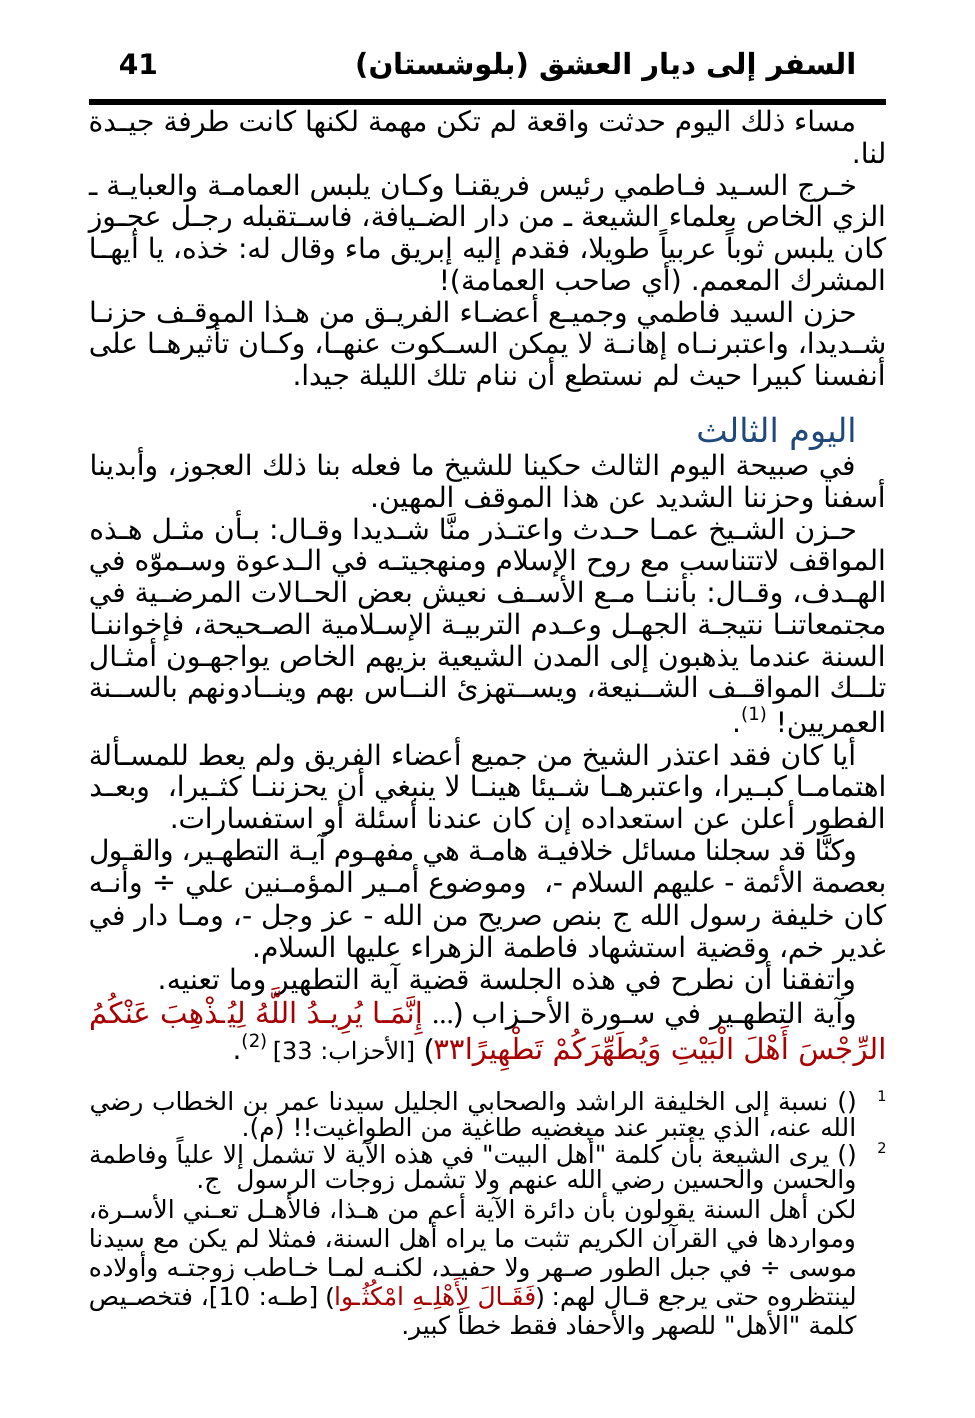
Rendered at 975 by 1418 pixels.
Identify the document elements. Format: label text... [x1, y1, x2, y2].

text وكنَّا قد سجلنا مسائل خلافية هامة هي مفهوم آية التطهير، والقول بعصمة الأئمة - عليهم السلام -، وموضوع أمير المؤمنين علي ÷ وأنه كان خليفة رسول الله ج بنص صريح من الله - عز وجل -، وما دار في غدير خم، وقضية استشهاد فاطمة الزهراء عليها السلام. [89, 835, 886, 964]
text حزن السيد فاطمي وجميع أعضاء الفريق من هذا الموقف حزنا شديدا، واعتبرناه إهانة لا يمكن السكوت عنها، وكان تأثيرها على أنفسنا كبيرا حيث لم نستطع أن ننام تلك الليلة جيدا. [89, 297, 886, 392]
text حزن الشيخ عما حدث واعتذر منَّا شديدا وقال: بأن مثل هذه المواقف لاتتناسب مع روح الإسلام ومنهجيته في الدعوة وسموّه في الهدف، وقال: بأننا مع الأسف نعيش بعض الحالات المرضية في مجتمعاتنا نتيجة الجهل وعدم التربية الإسلامية الصحيحة، فإخواننا السنة عندما يذهبون إلى المدن الشيعية بزيهم الخاص يواجهون أمثال تلك المواقف الشنيعة، ويستهزئ الناس بهم وينادونهم بالسنة العمريين! (). [89, 514, 886, 740]
text أيا كان فقد اعتذر الشيخ من جميع أعضاء الفريق ولم يعط للمسألة اهتماما كبيرا، واعتبرها شيئا هينا لا ينبغي أن يحزننا كثيرا، وبعد الفطور أعلن عن استعداده إن كان عندنا أسئلة أو استفسارات. [89, 740, 886, 835]
text واتفقنا أن نطرح في هذه الجلسة قضية آية التطهير وما تعنيه. [89, 964, 886, 996]
text في صبيحة اليوم الثالث حكينا للشيخ ما فعله بنا ذلك العجوز، وأبدينا أسفنا وحزننا الشديد عن هذا الموقف المهين. [89, 450, 886, 514]
text مساء ذلك اليوم حدثت واقعة لم تكن مهمة لكنها كانت طرفة جيدة لنا. [89, 106, 886, 170]
text وآية التطهير في سورة الأحزاب ﴿... إِنَّمَا يُرِيدُ اللَّهُ لِيُذْهِبَ عَنْكُمُ الرِّجْسَ أَهْلَ الْبَيْتِ وَيُطَهِّرَكُمْ تَطْهِيرًا٣٣﴾ [الأحزاب: 33] (). [89, 996, 886, 1067]
text اليوم الثالث [89, 413, 857, 450]
text خرج السيد فاطمي رئيس فريقنا وكان يلبس العمامة والعباية ـ الزي الخاص بعلماء الشيعة ـ من دار الضيافة، فاستقبله رجل عجوز كان يلبس ثوباً عربياً طويلا، فقدم إليه إبريق ماء وقال له: خذه، يا أيها المشرك المعمم. (أي صاحب العمامة)! [89, 170, 886, 297]
